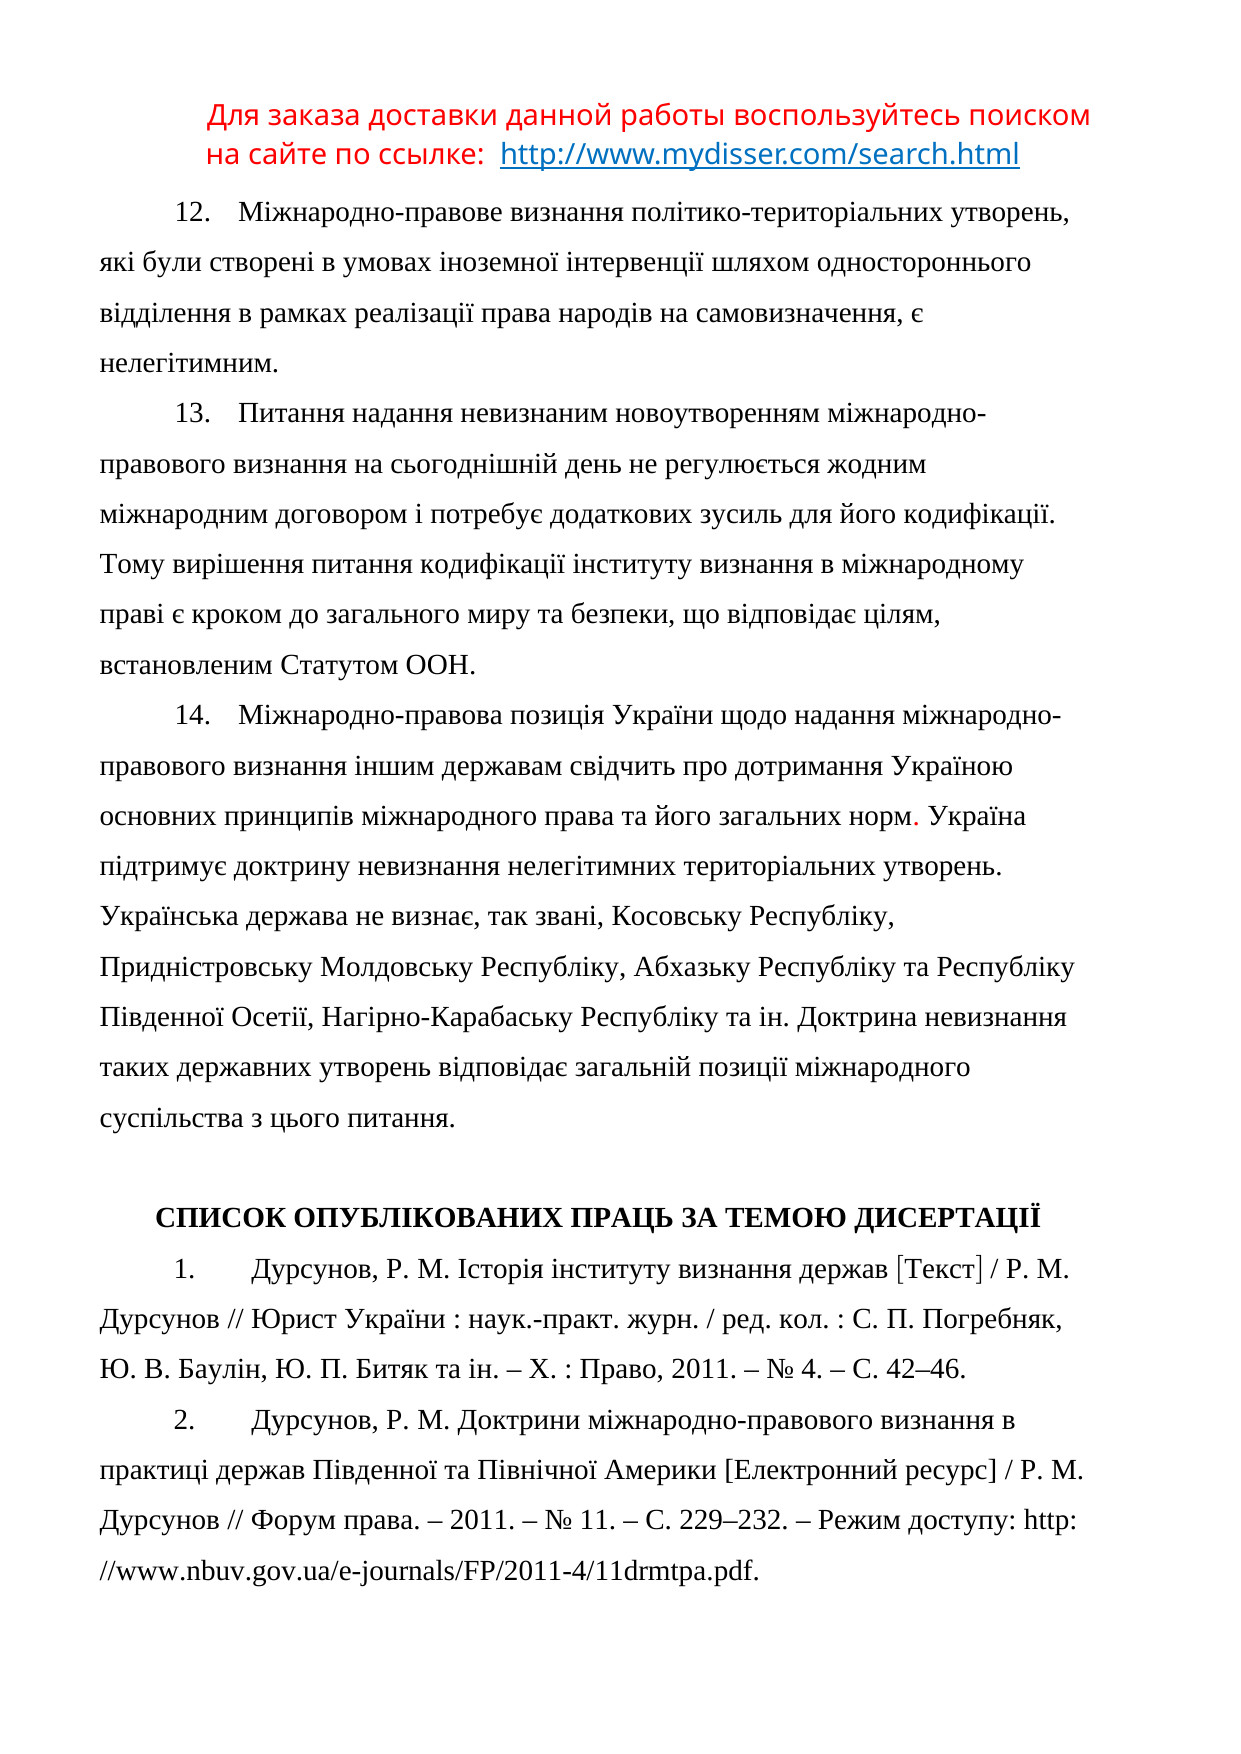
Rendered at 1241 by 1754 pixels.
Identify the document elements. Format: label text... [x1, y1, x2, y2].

list Міжнародно-правова позиція України щодо надання міжнародно-правового визнання іншим державам свідчить про дотримання Україною основних принципів міжнародного права та його загальних норм. Україна підтримує доктрину невизнання нелегітимних територіальних утворень. Українська держава не визнає, так звані, Косовську Республіку, Придністровську Молдовську Республіку, Абхазьку Республіку та Республіку Південної Осетії, Нагірно-Карабаську Республіку та ін. Доктрина невизнання таких державних утворень відповідає загальній позиції міжнародного суспільства з цього питання. [99, 697, 1097, 1133]
list Дурсунов, Р. М. Доктрини міжнародно-правового визнання в практиці держав Південної та Північної Америки [Електронний ресурс] / Р. М. Дурсунов // Форум права. – 2011. – № 11. – С. 229–232. – Режим доступу: http: //www.nbuv.gov.ua/e-journals/FP/2011-4/11drmtpa.pdf. [99, 1402, 1097, 1586]
list Питання надання невизнаним новоутворенням міжнародно-правового визнання на сьогоднішній день не регулюється жодним міжнародним договором і потребує додаткових зусиль для його кодифікації. Тому вирішення питання кодифікації інституту визнання в міжнародному праві є кроком до загального миру та безпеки, що відповідає цілям, встановленим Статутом ООН. [99, 395, 1097, 681]
list Дурсунов, Р. М. Історія інституту визнання держав Текст / Р. М. Дурсунов // Юрист України : наук.-практ. журн. / ред. кол. : С. П. Погребняк, Ю. В. Баулін, Ю. П. Битяк та ін. – Х. : Право, 2011. – № 4. – С. 42–46. [99, 1251, 1097, 1385]
list Міжнародно-правове визнання політико-територіальних утворень, які були створені в умовах іноземної інтервенції шляхом одностороннього відділення в рамках реалізації права народів на самовизначення, є нелегітимним. [99, 194, 1097, 379]
text СПИСОК ОПУБЛІКОВАНИХ ПРАЦЬ ЗА ТЕМОЮ ДИСЕРТАЦІЇ [99, 1200, 1097, 1234]
